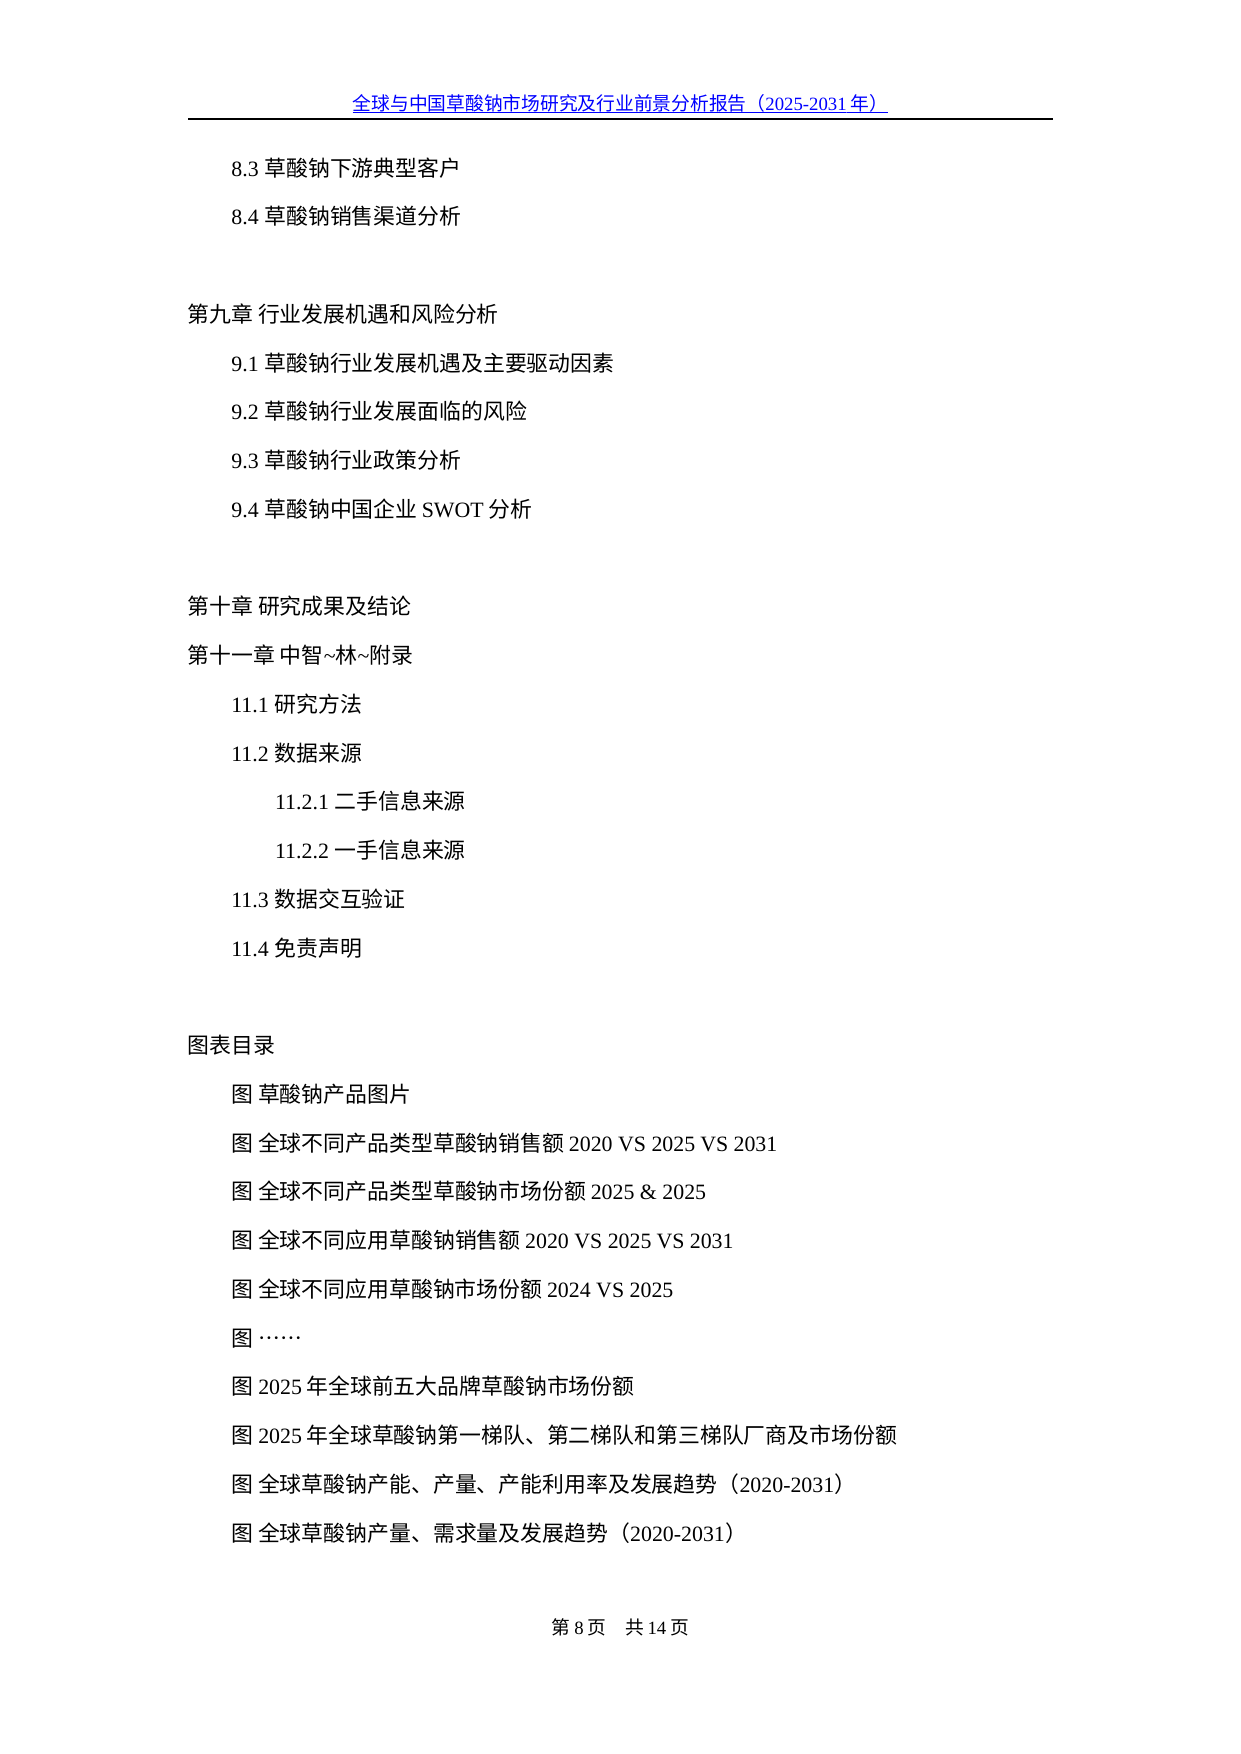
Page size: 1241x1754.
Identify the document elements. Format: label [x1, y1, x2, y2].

text [187, 150, 1053, 1548]
